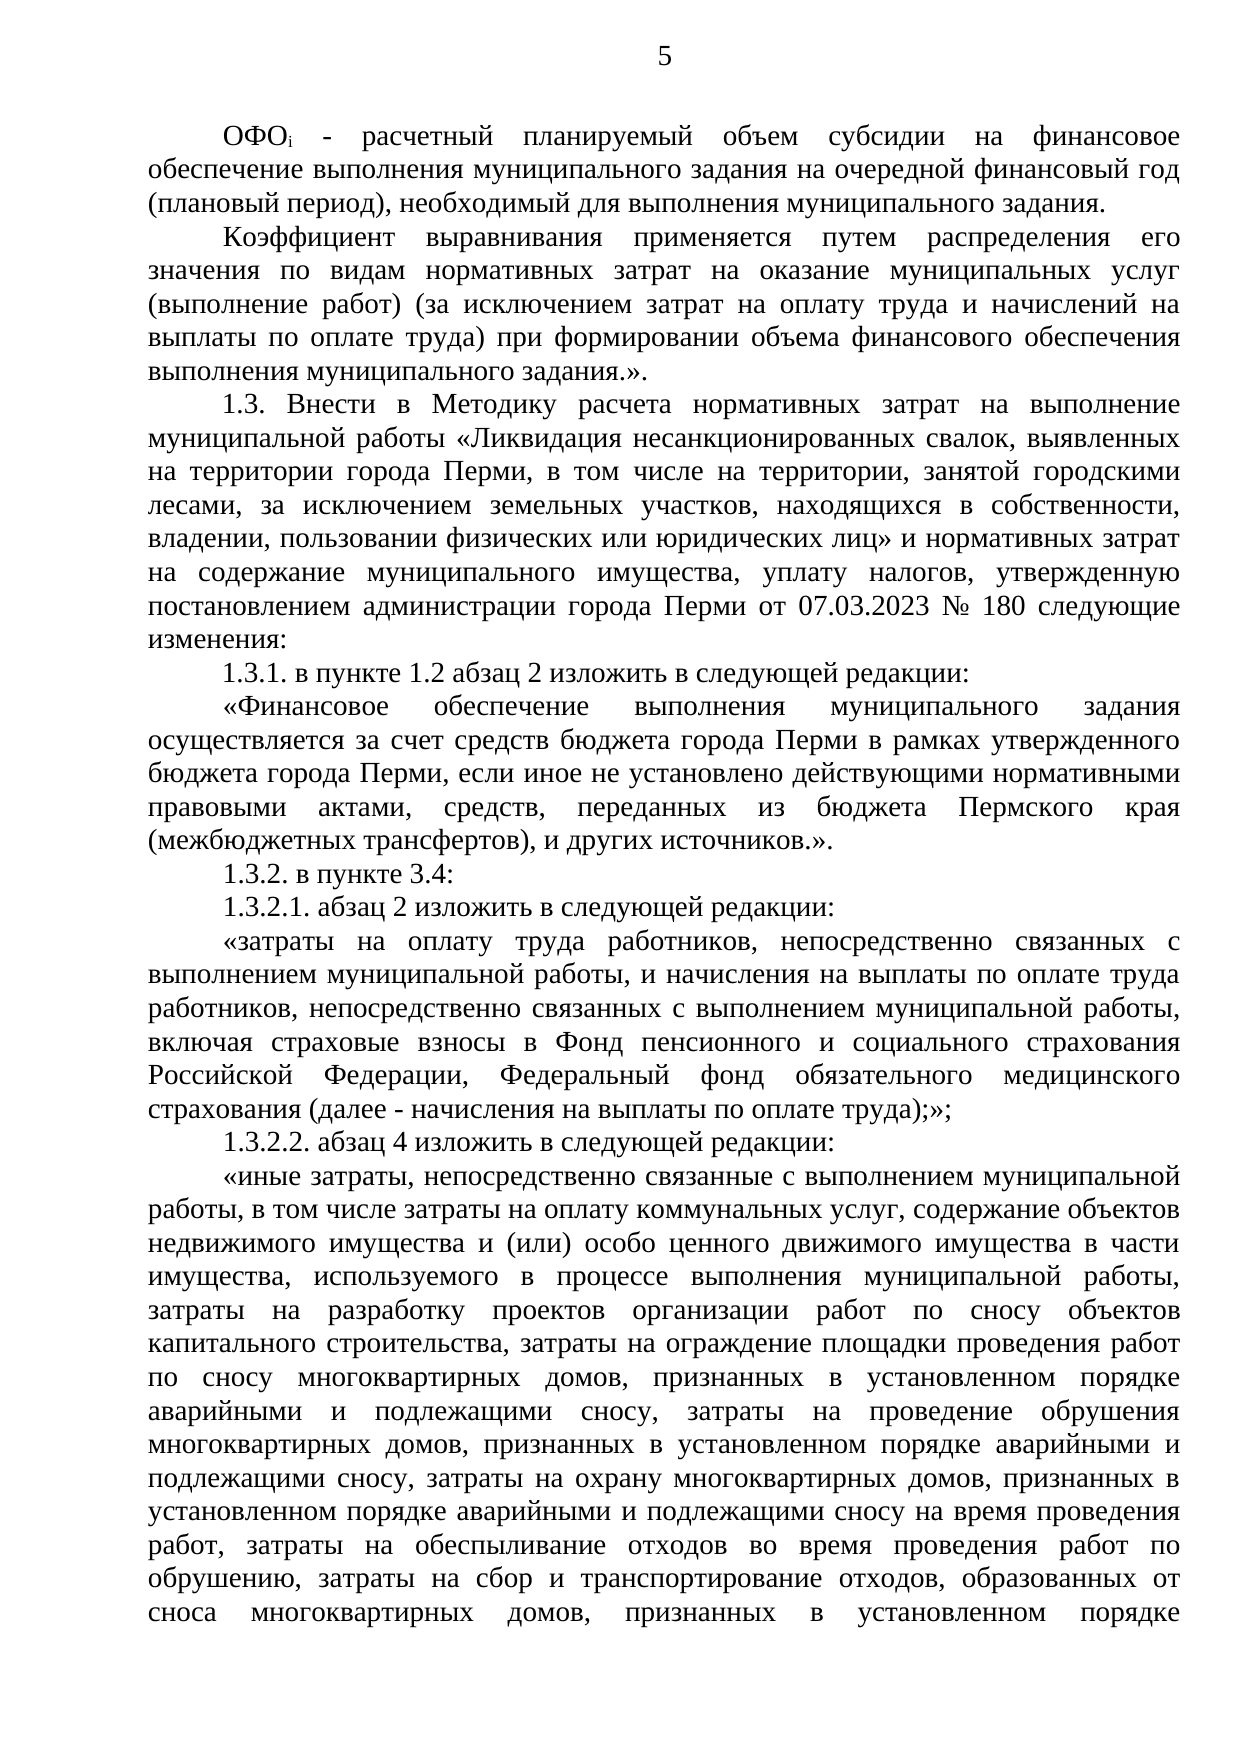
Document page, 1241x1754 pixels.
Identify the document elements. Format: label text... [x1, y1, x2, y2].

text «Финансовое обеспечение выполнения муниципального задания осуществляется за счет средств бюджета города Перми в рамках утвержденного бюджета города Перми, если иное не установлено действующими нормативными правовыми актами, средств, переданных из бюджета Пермского края (межбюджетных трансфертов), и других источников.». [148, 688, 1181, 856]
text 1.3.1. в пункте 1.2 абзац 2 изложить в следующей редакции: [148, 655, 1181, 688]
text 1.3.2. в пункте 3.4: [148, 856, 1181, 889]
text 1.3. Внести в Методику расчета нормативных затрат на выполнение муниципальной работы «Ликвидация несанкционированных свалок, выявленных на территории города Перми, в том числе на территории, занятой городскими лесами, за исключением земельных участков, находящихся в собственности, владении, пользовании физических или юридических лиц» и нормативных затрат на содержание муниципального имущества, уплату налогов, утвержденную постановлением администрации города Перми от 07.03.2023 № 180 следующие изменения: [148, 386, 1181, 655]
text 1.3.2.2. абзац 4 изложить в следующей редакции: [148, 1124, 1181, 1158]
text 1.3.2.1. абзац 2 изложить в следующей редакции: [148, 889, 1181, 923]
text Коэффициент выравнивания применяется путем распределения его значения по видам нормативных затрат на оказание муниципальных услуг (выполнение работ) (за исключением затрат на оплату труда и начислений на выплаты по оплате труда) при формировании объема финансового обеспечения выполнения муниципального задания.». [148, 219, 1181, 386]
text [148, 1158, 1181, 1627]
text ОФОi - расчетный планируемый объем субсидии на финансовое обеспечение выполнения муниципального задания на очередной финансовый год (плановый период), необходимый для выполнения муниципального задания. [148, 118, 1181, 219]
text «затраты на оплату труда работников, непосредственно связанных с выполнением муниципальной работы, и начисления на выплаты по оплате труда работников, непосредственно связанных с выполнением муниципальной работы, включая страховые взносы в Фонд пенсионного и социального страхования Российской Федерации, Федеральный фонд обязательного медицинского страхования (далее - начисления на выплаты по оплате труда);»; [148, 923, 1181, 1124]
